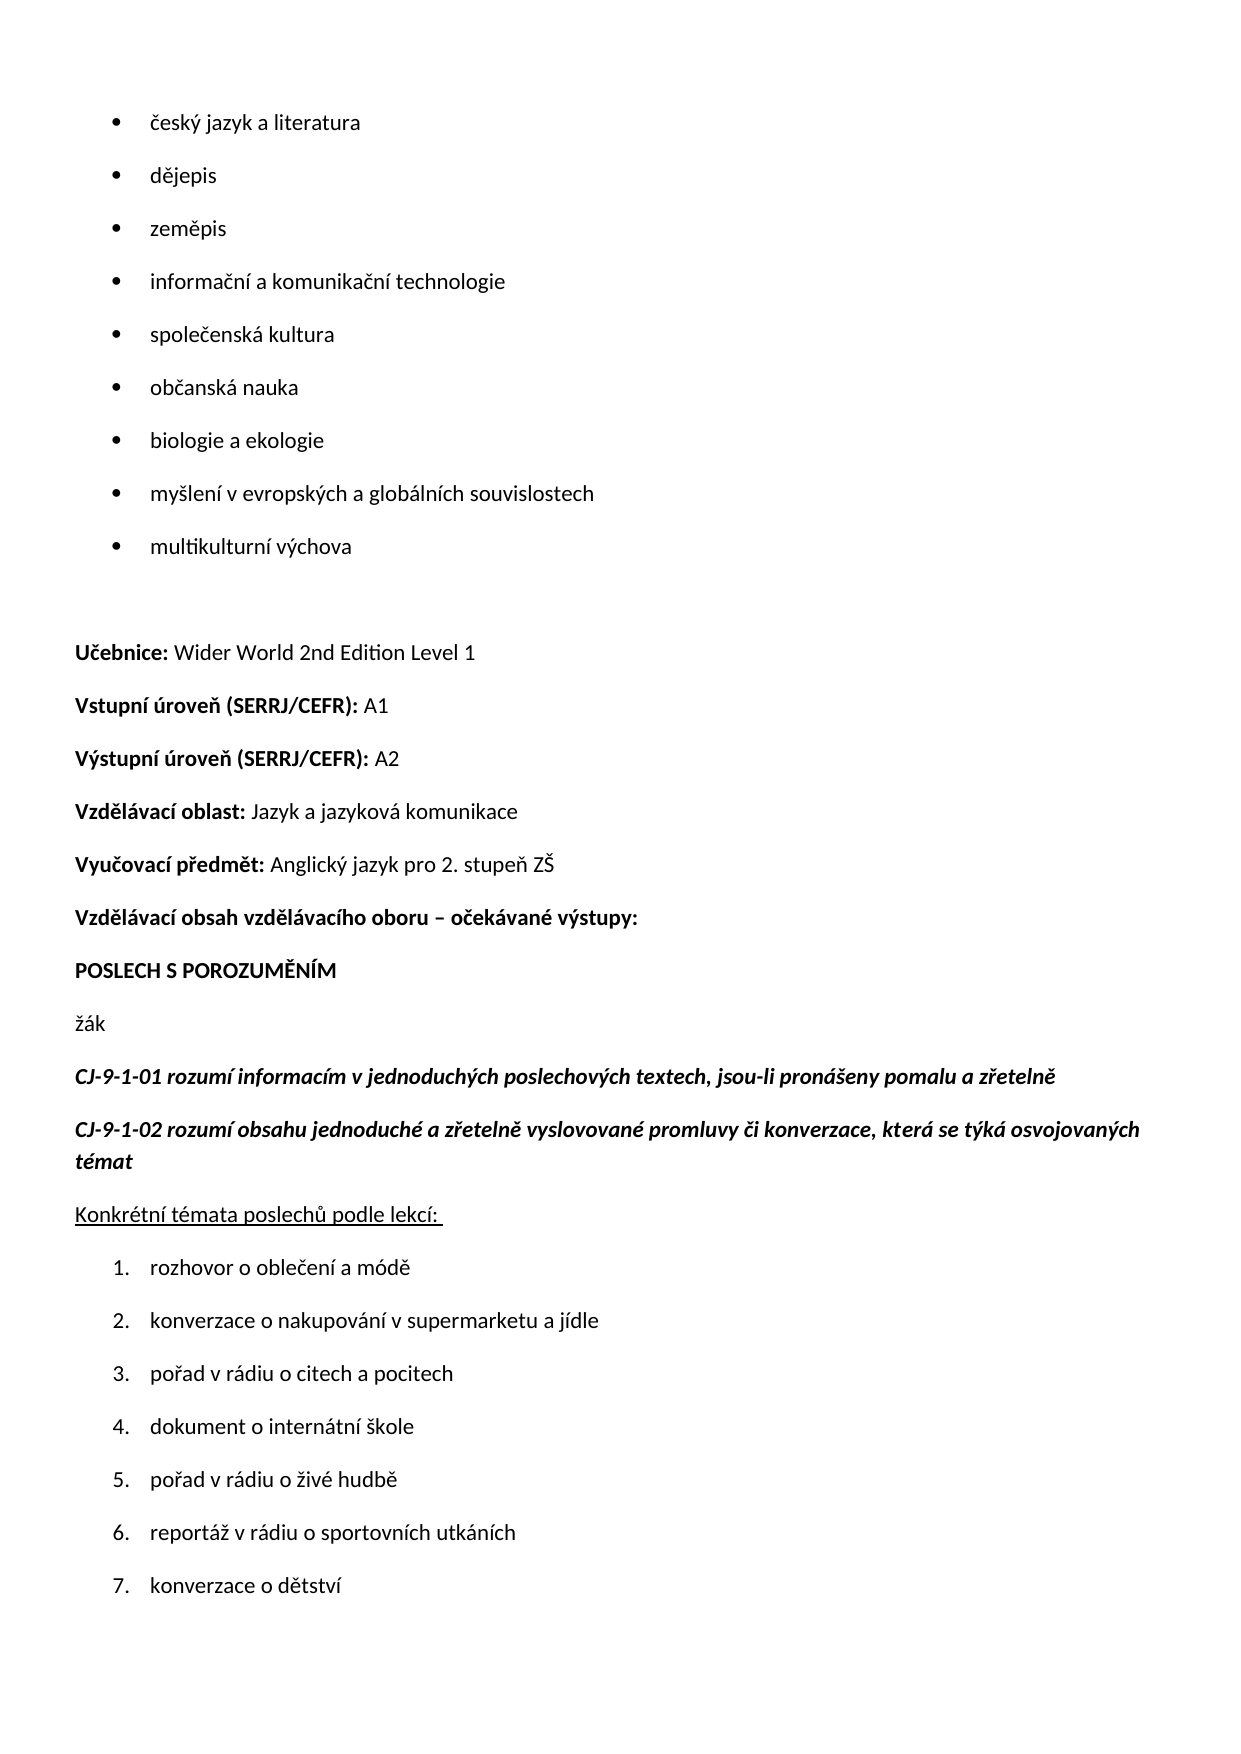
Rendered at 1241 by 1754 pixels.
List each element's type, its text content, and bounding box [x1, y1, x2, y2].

list multikulturní výchova [112, 532, 1165, 560]
list občanská nauka [112, 373, 1165, 401]
list myšlení v evropských a globálních souvislostech [112, 479, 1165, 507]
list konverzace o dětství [112, 1572, 1165, 1599]
list biologie a ekologie [112, 426, 1165, 454]
list pořad v rádiu o živé hudbě [112, 1466, 1165, 1493]
list český jazyk a literatura [112, 108, 1165, 136]
list reportáž v rádiu o sportovních utkáních [112, 1518, 1165, 1547]
text Výstupní úroveň (SERRJ/CEFR): A2 [75, 744, 1165, 772]
text Vzdělávací obsah vzdělávacího oboru – očekávané výstupy: [75, 903, 1165, 931]
list dějepis [112, 161, 1165, 189]
text Vzdělávací oblast: Jazyk a jazyková komunikace [75, 797, 1165, 825]
list společenská kultura [112, 320, 1165, 348]
text Konkrétní témata poslechů podle lekcí: [75, 1200, 1165, 1228]
list informační a komunikační technologie [112, 267, 1165, 295]
text žák [75, 1009, 1165, 1037]
text Vyučovací předmět: Anglický jazyk pro 2. stupeň ZŠ [75, 850, 1165, 878]
text Učebnice: Wider World 2nd Edition Level 1 [75, 638, 1165, 666]
list pořad v rádiu o citech a pocitech [112, 1359, 1165, 1387]
list konverzace o nakupování v supermarketu a jídle [112, 1306, 1165, 1334]
list zeměpis [112, 214, 1165, 242]
list rozhovor o oblečení a módě [112, 1253, 1165, 1281]
text CJ-9-1-02 rozumí obsahu jednoduché a zřetelně vyslovované promluvy či konverzace, která se týká osvojovaných témat [75, 1115, 1165, 1175]
text CJ-9-1-01 rozumí informacím v jednoduchých poslechových textech, jsou-li pronášeny pomalu a zřetelně [75, 1062, 1165, 1090]
list dokument o internátní škole [112, 1412, 1165, 1441]
text POSLECH S POROZUMĚNÍM [75, 956, 1165, 984]
text Vstupní úroveň (SERRJ/CEFR): A1 [75, 691, 1165, 719]
